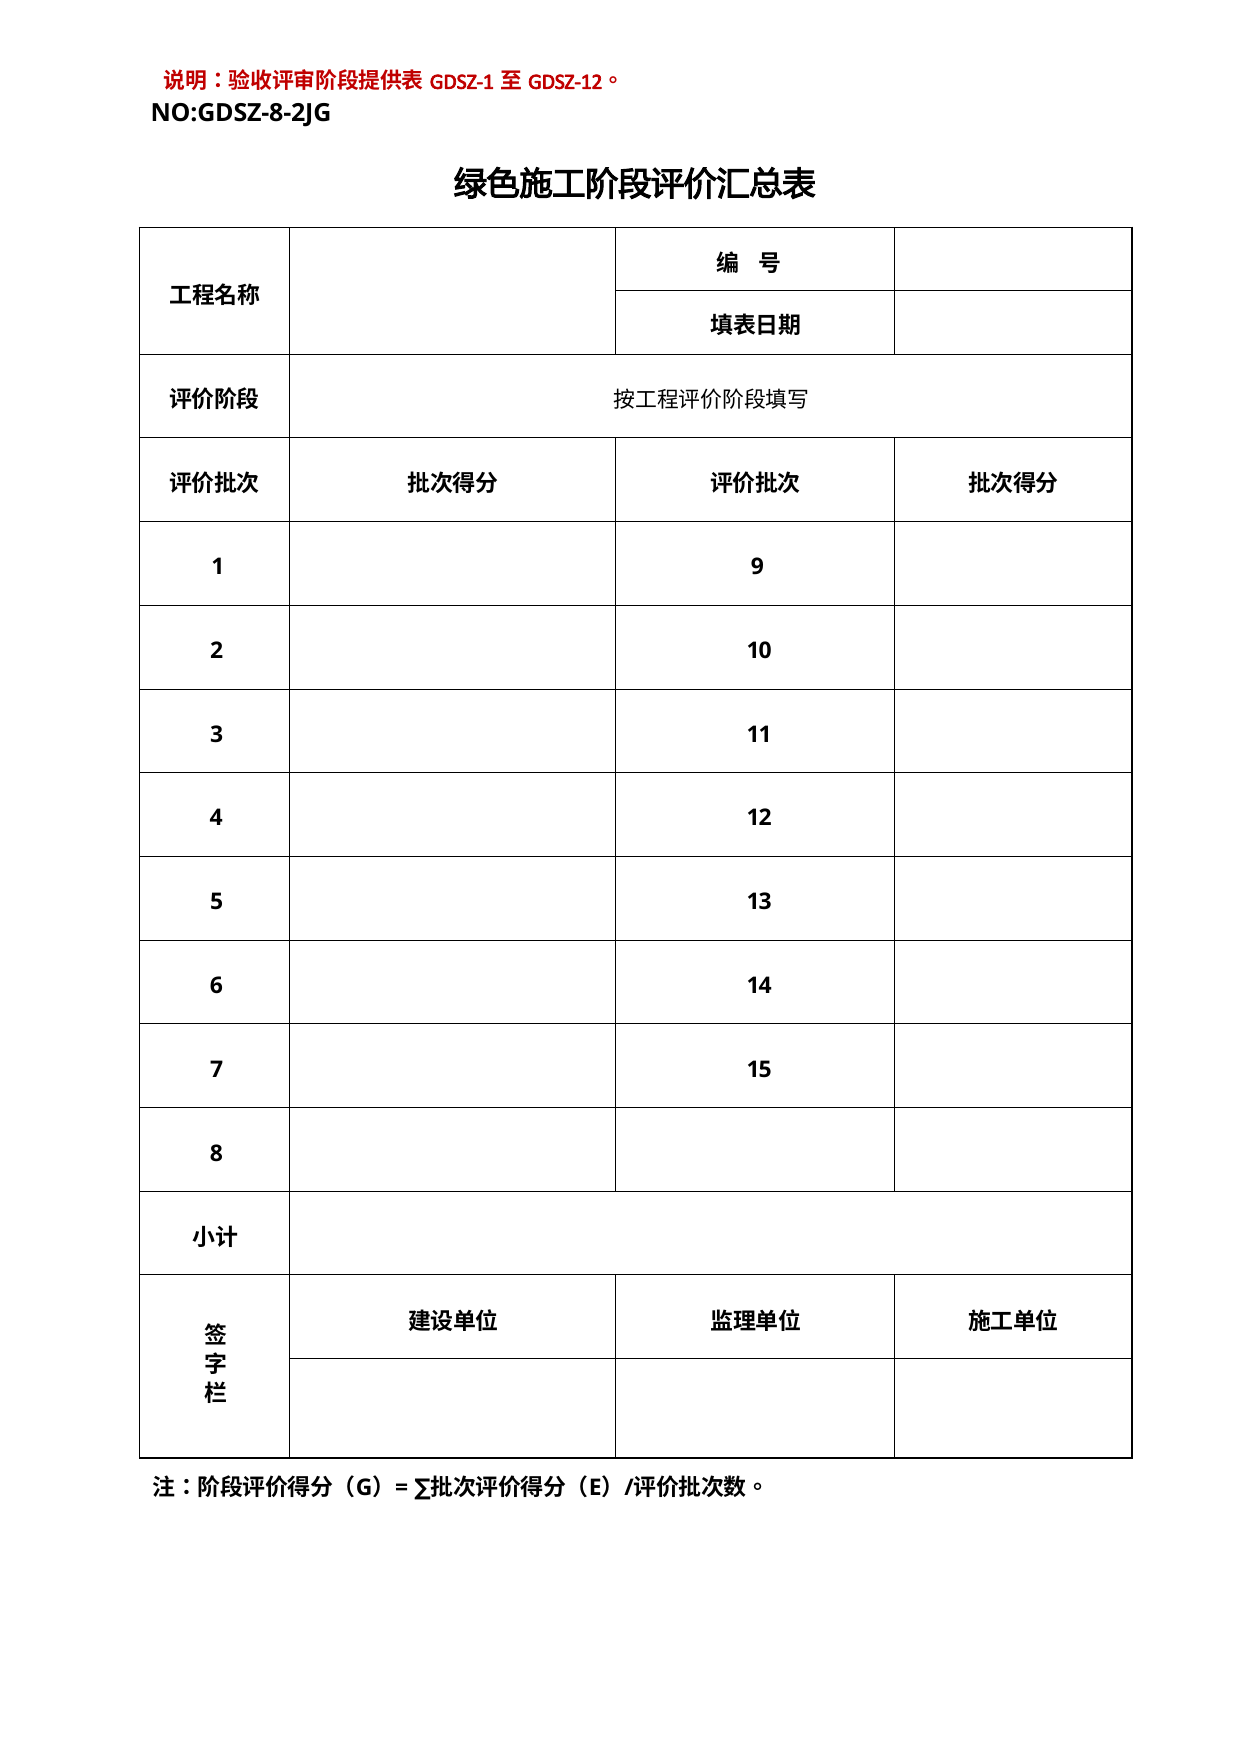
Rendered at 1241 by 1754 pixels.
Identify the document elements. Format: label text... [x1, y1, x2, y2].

table_cell 填表日期 [616, 291, 894, 353]
table_cell 13 [616, 857, 894, 939]
table_cell 4 [140, 773, 289, 856]
table_cell 2 [140, 606, 289, 688]
table_cell [290, 606, 615, 688]
table_cell 14 [616, 941, 894, 1023]
table_cell [290, 690, 615, 772]
text 注：阶段评价得分（G）= ∑批次评价得分（E）/评价批次数。 [153, 1473, 1134, 1501]
table_cell [290, 1108, 615, 1191]
table_cell 批次得分 [895, 438, 1131, 521]
table_cell [290, 941, 615, 1023]
table_cell 监理单位 [616, 1275, 894, 1358]
table_cell 评价阶段 [140, 355, 289, 437]
table_cell 施工单位 [895, 1275, 1131, 1358]
table_cell 评价批次 [616, 438, 894, 521]
table_cell 建设单位 [290, 1275, 615, 1358]
table_cell 9 [616, 522, 894, 605]
table_header [895, 228, 1131, 290]
table_cell [895, 941, 1131, 1023]
table_cell [895, 606, 1131, 688]
table_cell [290, 773, 615, 856]
table_cell 按工程评价阶段填写 [290, 355, 1131, 437]
table_cell 6 [140, 941, 289, 1023]
table_header 编 号 [616, 228, 894, 290]
table_cell [895, 857, 1131, 939]
table_cell [895, 1359, 1131, 1457]
table_cell [895, 690, 1131, 772]
table_cell 5 [140, 857, 289, 939]
table_cell [895, 522, 1131, 605]
table_cell [290, 1024, 615, 1107]
table_cell 小计 [140, 1192, 289, 1274]
table_cell 批次得分 [290, 438, 615, 521]
text 绿色施工阶段评价汇总表 [454, 168, 1134, 201]
table_cell [895, 773, 1131, 856]
table_cell 评价批次 [140, 438, 289, 521]
table_cell [290, 1192, 1131, 1274]
table_cell 3 [140, 690, 289, 772]
table_cell 1 [140, 522, 289, 605]
table_cell [290, 1359, 615, 1457]
text 说明：验收评审阶段提供表 GDSZ-1 至 GDSZ-12。 [163, 71, 1134, 93]
table_cell [895, 291, 1131, 353]
table_cell [895, 1108, 1131, 1191]
table_cell 7 [140, 1024, 289, 1107]
table_cell [616, 1108, 894, 1191]
table_cell 签 字 栏 [140, 1275, 289, 1457]
table_cell [616, 1359, 894, 1457]
table_cell 11 [616, 690, 894, 772]
table_cell [290, 857, 615, 939]
table_header 工程名称 [140, 228, 289, 353]
table_cell [895, 1024, 1131, 1107]
table_cell 15 [616, 1024, 894, 1107]
table_header [290, 228, 615, 353]
table_cell 8 [140, 1108, 289, 1191]
table_cell [290, 522, 615, 605]
table_cell 12 [616, 773, 894, 856]
text NO:GDSZ-8-2JG [150, 101, 1134, 127]
table_cell 10 [616, 606, 894, 688]
